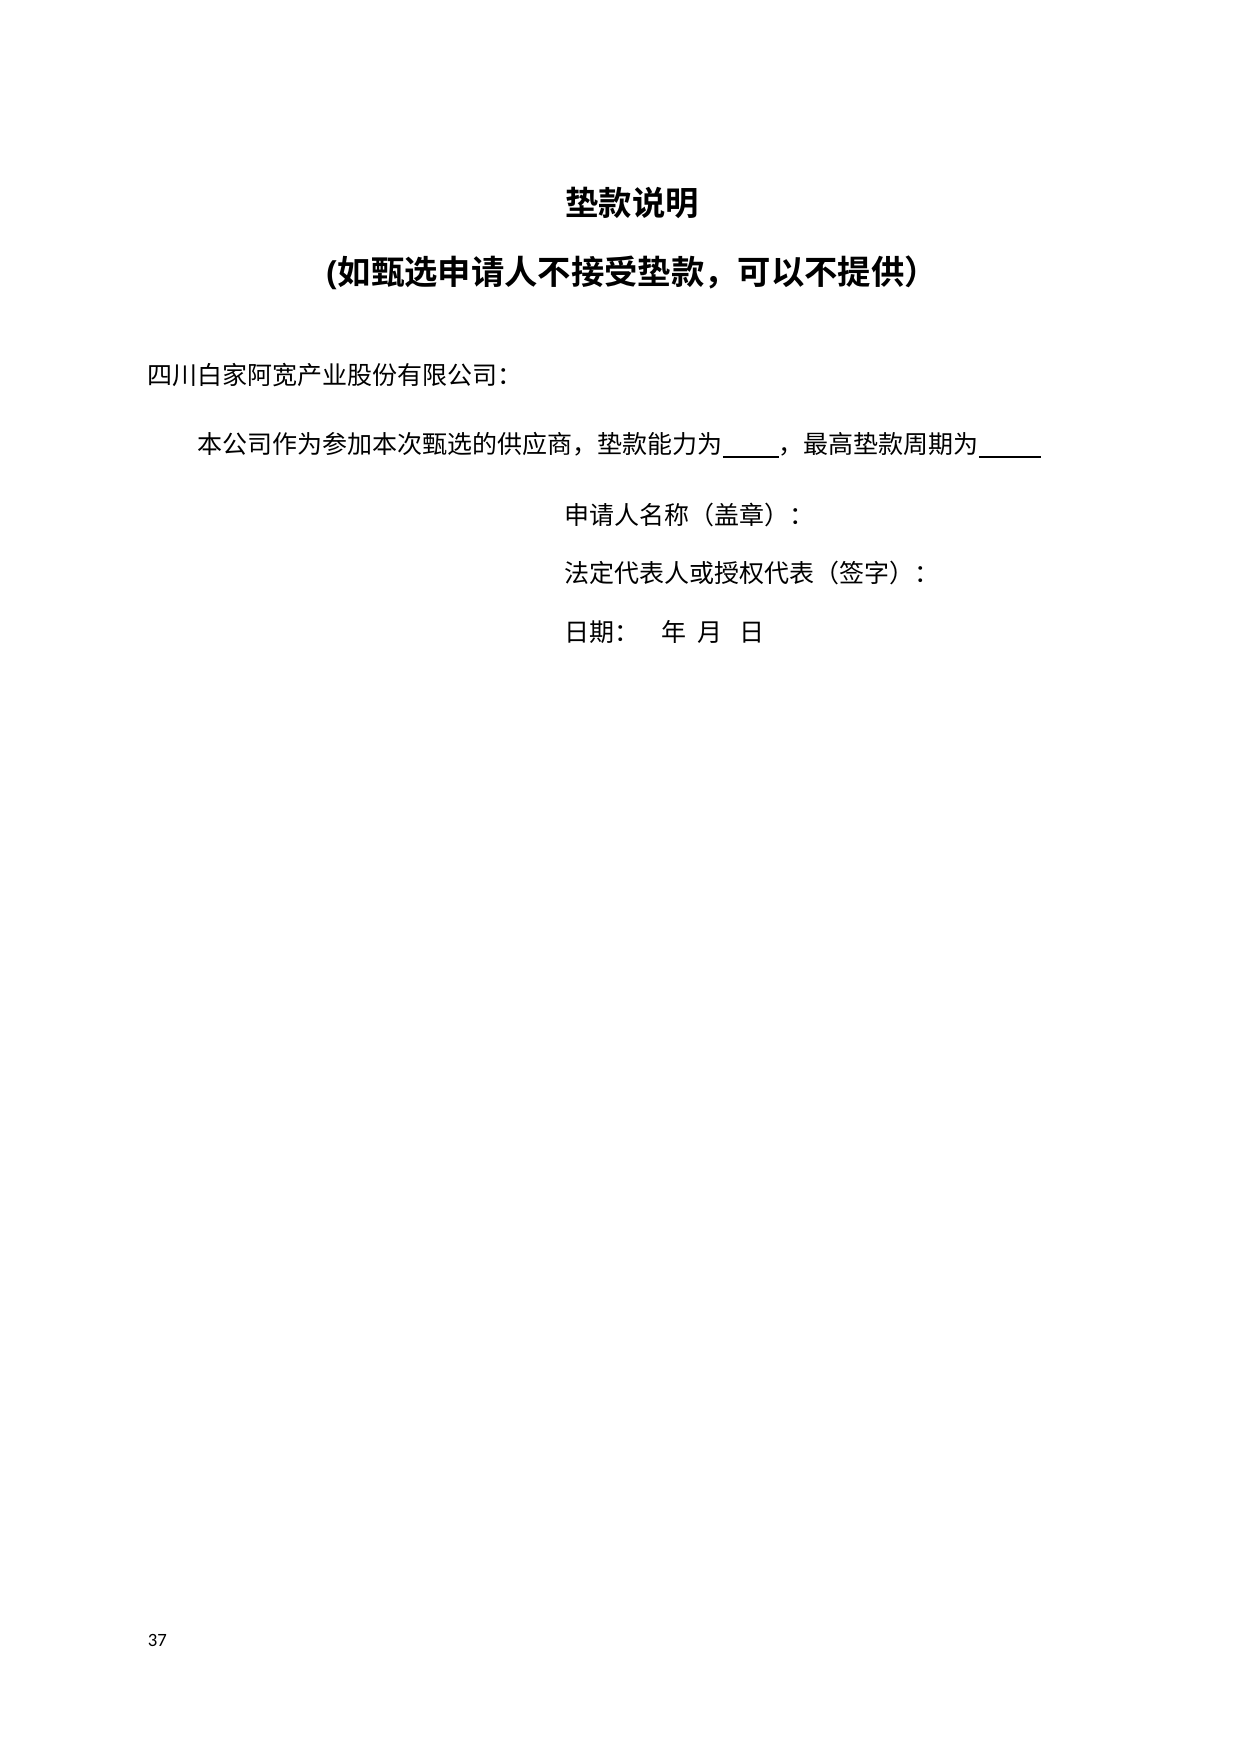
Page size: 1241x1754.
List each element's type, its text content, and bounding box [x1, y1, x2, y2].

text 四川白家阿宽产业股份有限公司： [148, 339, 1116, 408]
text 垫款说明 [148, 166, 1116, 236]
text 本公司作为参加本次甄选的供应商，垫款能力为 ，最高垫款周期为 [148, 408, 1116, 478]
text (如甄选申请人不接受垫款，可以不提供） [148, 236, 1116, 305]
text 法定代表人或授权代表（签字）： [148, 536, 1116, 594]
text 申请人名称（盖章）： [148, 478, 1116, 536]
text 日期： 年 月 日 [148, 594, 1116, 653]
